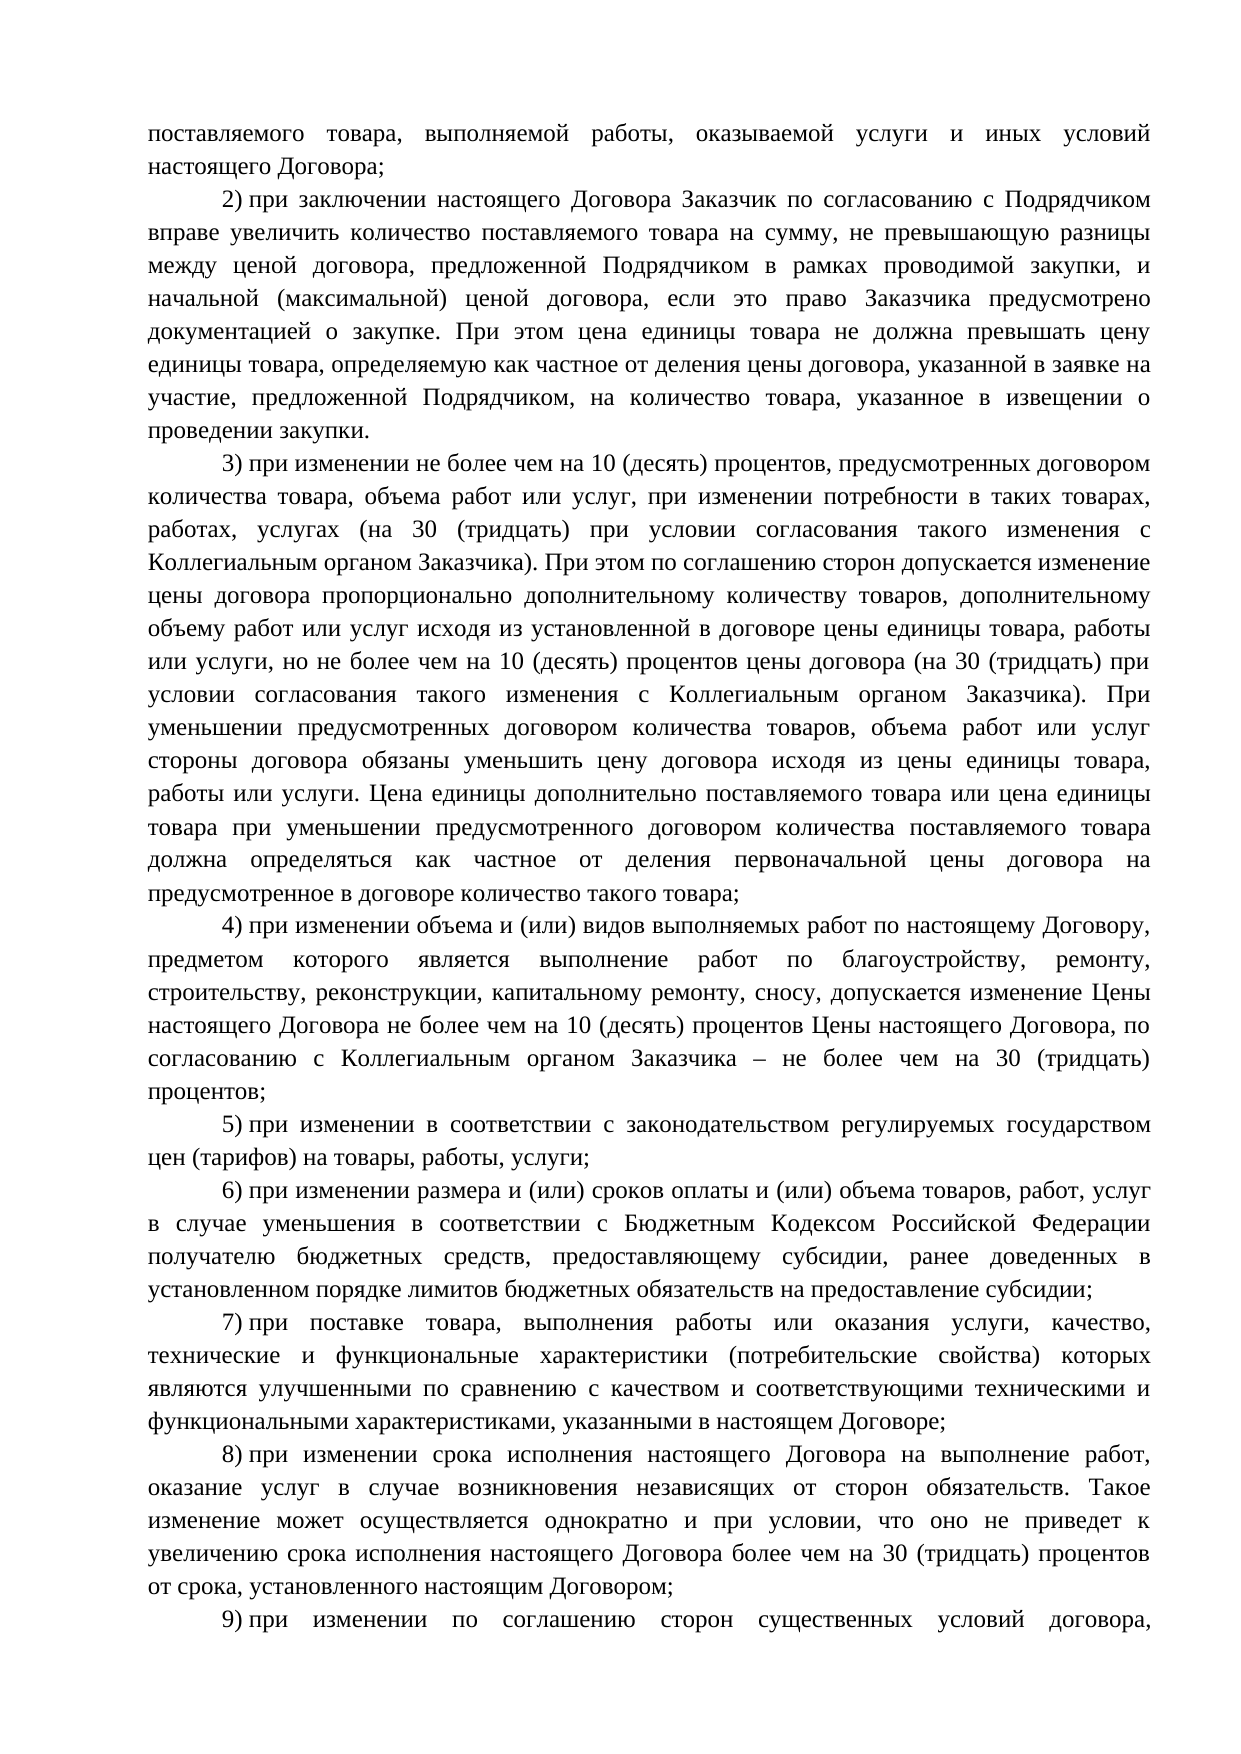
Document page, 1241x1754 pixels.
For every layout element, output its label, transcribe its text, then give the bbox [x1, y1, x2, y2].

list при изменении срока исполнения настоящего Договора на выполнение работ, оказание услуг в случае возникновения независящих от сторон обязательств. Такое изменение может осуществляется однократно и при условии, что оно не приведет к увеличению срока исполнения настоящего Договора более чем на 30 (тридцать) процентов от срока, установленного настоящим Договором; [148, 1439, 1152, 1600]
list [148, 1604, 1152, 1633]
list при изменении объема и (или) видов выполняемых работ по настоящему Договору, предметом которого является выполнение работ по благоустройству, ремонту, строительству, реконструкции, капитальному ремонту, сносу, допускается изменение Цены настоящего Договора не более чем на 10 (десять) процентов Цены настоящего Договора, по согласованию с Коллегиальным органом Заказчика – не более чем на 30 (тридцать) процентов; [148, 911, 1152, 1104]
list при изменении в соответствии с законодательством регулируемых государством цен (тарифов) на товары, работы, услуги; [148, 1109, 1152, 1171]
list при изменении не более чем на 10 (десять) процентов, предусмотренных договором количества товара, объема работ или услуг, при изменении потребности в таких товарах, работах, услугах (на 30 (тридцать) при условии согласования такого изменения с Коллегиальным органом Заказчика). При этом по соглашению сторон допускается изменение цены договора пропорционально дополнительному количеству товаров, дополнительному объему работ или услуг исходя из установленной в договоре цены единицы товара, работы или услуги, но не более чем на 10 (десять) процентов цены договора (на 30 (тридцать) при условии согласования такого изменения с Коллегиальным органом Заказчика). При уменьшении предусмотренных договором количества товаров, объема работ или услуг стороны договора обязаны уменьшить цену договора исходя из цены единицы товара, работы или услуги. Цена единицы дополнительно поставляемого товара или цена единицы товара при уменьшении предусмотренного договором количества поставляемого товара должна определяться как частное от деления первоначальной цены договора на предусмотренное в договоре количество такого товара; [148, 448, 1152, 906]
list при заключении настоящего Договора Заказчик по согласованию с Подрядчиком вправе увеличить количество поставляемого товара на сумму, не превышающую разницы между ценой договора, предложенной Подрядчиком в рамках проводимой закупки, и начальной (максимальной) ценой договора, если это право Заказчика предусмотрено документацией о закупке. При этом цена единицы товара не должна превышать цену единицы товара, определяемую как частное от деления цены договора, указанной в заявке на участие, предложенной Подрядчиком, на количество товара, указанное в извещении о проведении закупки. [148, 184, 1152, 444]
list при изменении размера и (или) сроков оплаты и (или) объема товаров, работ, услуг в случае уменьшения в соответствии с Бюджетным Кодексом Российской Федерации получателю бюджетных средств, предоставляющему субсидии, ранее доведенных в установленном порядке лимитов бюджетных обязательств на предоставление субсидии; [148, 1175, 1152, 1303]
list при поставке товара, выполнения работы или оказания услуги, качество, технические и функциональные характеристики (потребительские свойства) которых являются улучшенными по сравнению с качеством и соответствующими техническими и функциональными характеристиками, указанными в настоящем Договоре; [148, 1307, 1152, 1435]
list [148, 118, 1152, 180]
